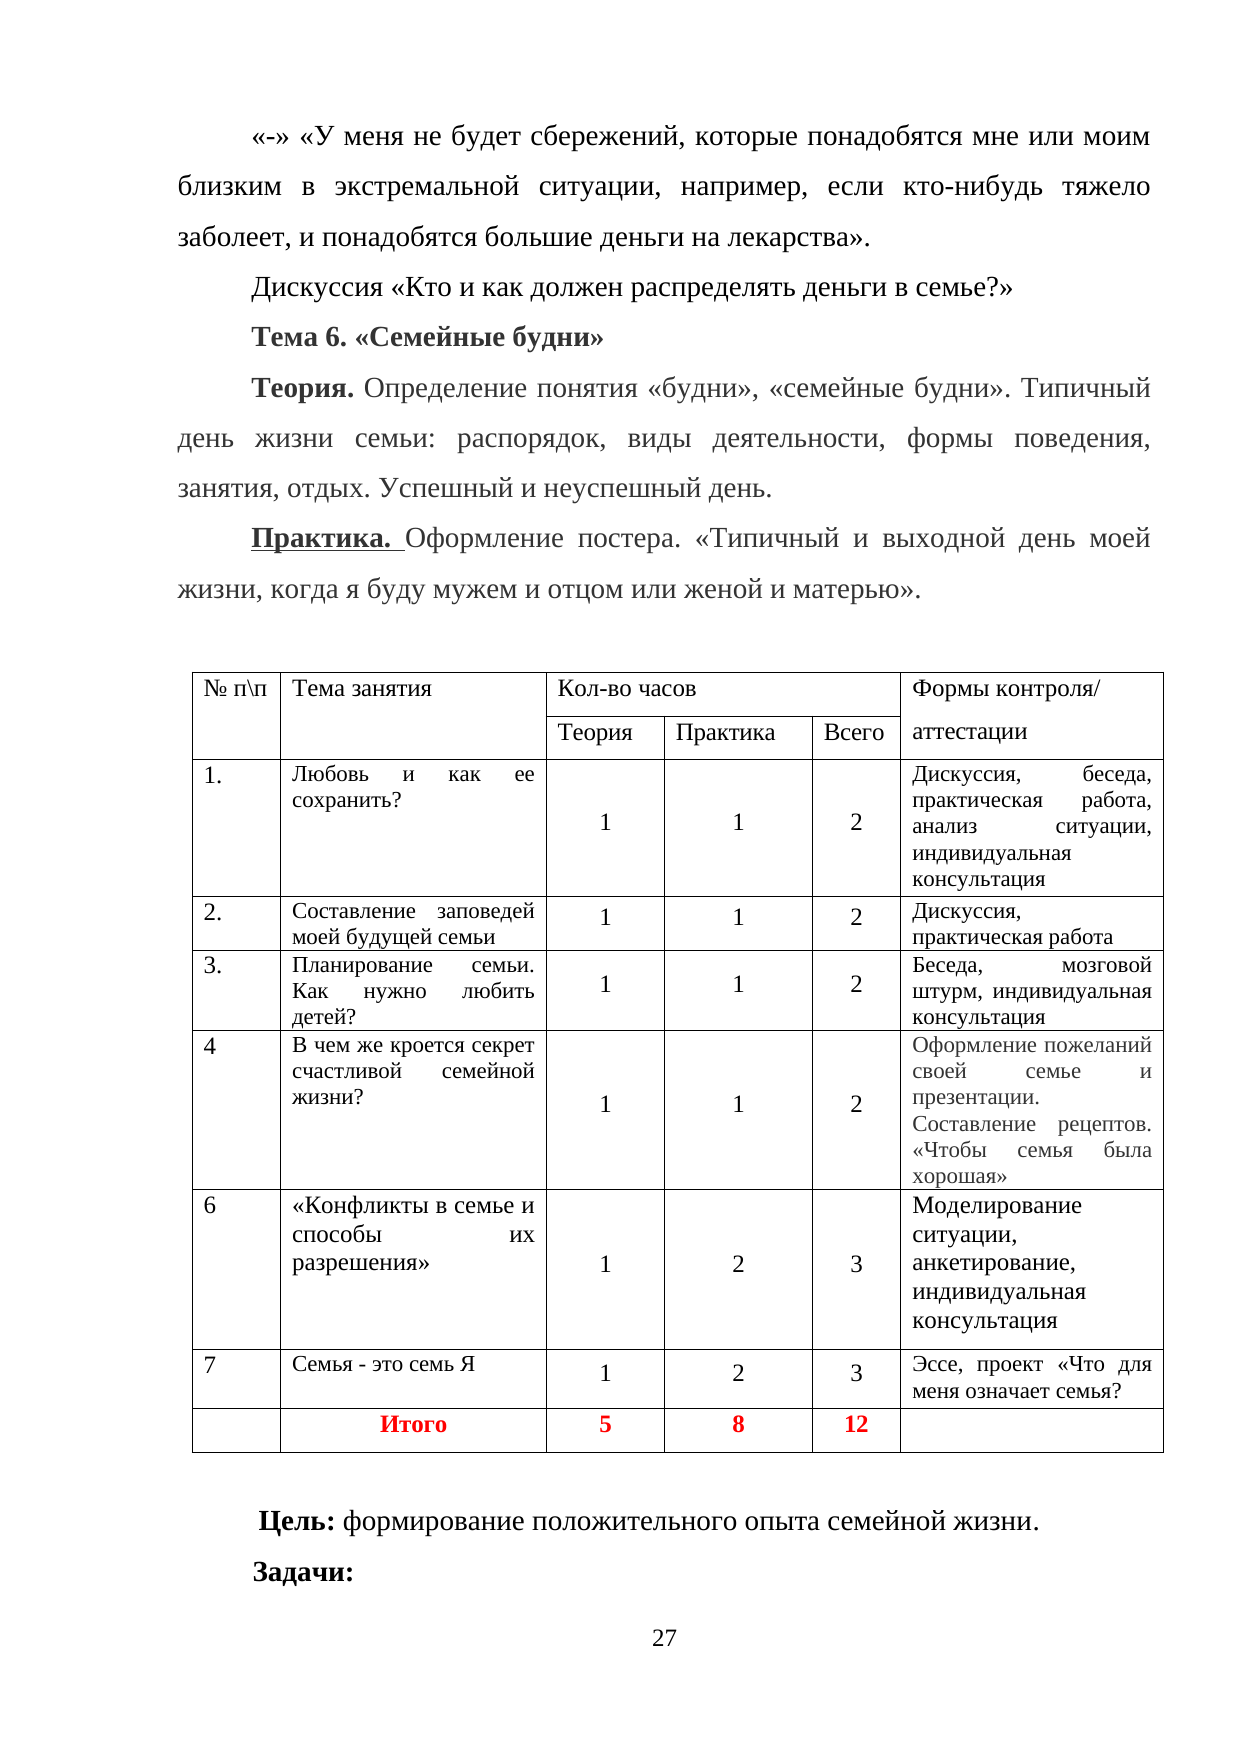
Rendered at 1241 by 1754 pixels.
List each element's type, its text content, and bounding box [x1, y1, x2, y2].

text Задачи: [177, 1554, 1152, 1587]
text Тема 6. «Семейные будни» [177, 319, 1152, 353]
table_cell 1 [547, 897, 664, 949]
text «-» «У меня не будет сбережений, которые понадобятся мне или моим близким в экстремальной ситуации, например, если кто-нибудь тяжело заболеет, и понадобятся большие деньги на лекарства». [177, 118, 1152, 252]
text Теория. Определение понятия «будни», «семейные будни». Типичный день жизни семьи: распорядок, виды деятельности, формы поведения, занятия, отдых. Успешный и неуспешный день. [177, 370, 1152, 504]
table_cell 2 [665, 1190, 812, 1349]
table_cell 1. [193, 760, 280, 896]
table_cell 2 [665, 1350, 812, 1408]
table_cell 2 [813, 951, 900, 1030]
table_cell 1 [665, 897, 812, 949]
table_cell 1 [665, 1031, 812, 1189]
table_header Кол-во часов [547, 673, 900, 716]
table_header Формы контроля/ аттестации [901, 673, 1163, 759]
table_cell 2 [813, 760, 900, 896]
table_cell 12 [813, 1409, 900, 1452]
table_cell Семья - это семь Я [281, 1350, 546, 1408]
table_cell Всего [813, 717, 900, 759]
table_cell 2. [193, 897, 280, 949]
table_cell Моделирование ситуации, анкетирование, индивидуальная консультация [901, 1190, 1163, 1349]
table_cell 6 [193, 1190, 280, 1349]
table_cell Беседа, мозговой штурм, индивидуальная консультация [901, 951, 1163, 1030]
table_cell Дискуссия, беседа, практическая работа, анализ ситуации, индивидуальная консультация [901, 760, 1163, 896]
table_cell [193, 1409, 280, 1452]
table_cell [901, 1409, 1163, 1452]
table_cell 1 [547, 1350, 664, 1408]
table_cell 5 [547, 1409, 664, 1452]
table_cell «Конфликты в семье и способы их разрешения» [281, 1190, 546, 1349]
text Практика. Оформление постера. «Типичный и выходной день моей жизни, когда я буду мужем и отцом или женой и матерью». [177, 521, 1152, 604]
table_cell Практика [665, 717, 812, 759]
table_cell Теория [547, 717, 664, 759]
table_cell 1 [665, 760, 812, 896]
table_cell 7 [193, 1350, 280, 1408]
table_cell Планирование семьи. Как нужно любить детей? [281, 951, 546, 1030]
table_cell Оформление пожеланий своей семье и презентации. Составление рецептов. «Чтобы семья была хорошая» [901, 1031, 1163, 1189]
table_cell 1 [665, 951, 812, 1030]
table_cell 3 [813, 1190, 900, 1349]
table_header Тема занятия [281, 673, 546, 759]
text Дискуссия «Кто и как должен распределять деньги в семье?» [177, 269, 1152, 303]
table_cell В чем же кроется секрет счастливой семейной жизни? [281, 1031, 546, 1189]
table_cell 1 [547, 951, 664, 1030]
table_cell 2 [813, 897, 900, 949]
table_cell 1 [547, 760, 664, 896]
table_cell Любовь и как ее сохранить? [281, 760, 546, 896]
table_cell Итого [281, 1409, 546, 1452]
table_cell 3. [193, 951, 280, 1030]
table_cell 1 [547, 1190, 664, 1349]
table_cell 4 [193, 1031, 280, 1189]
table_cell 3 [813, 1350, 900, 1408]
table_cell 8 [665, 1409, 812, 1452]
table_cell Эссе, проект «Что для меня означает семья? [901, 1350, 1163, 1408]
table_cell Дискуссия, практическая работа [901, 897, 1163, 949]
text Цель: формирование положительного опыта семейной жизни. [177, 1503, 1152, 1537]
table_cell 1 [547, 1031, 664, 1189]
table_header № п\п [193, 673, 280, 759]
table_cell 2 [813, 1031, 900, 1189]
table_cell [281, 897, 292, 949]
table_cell Составление заповедей моей будущей семьи [496, 897, 546, 949]
